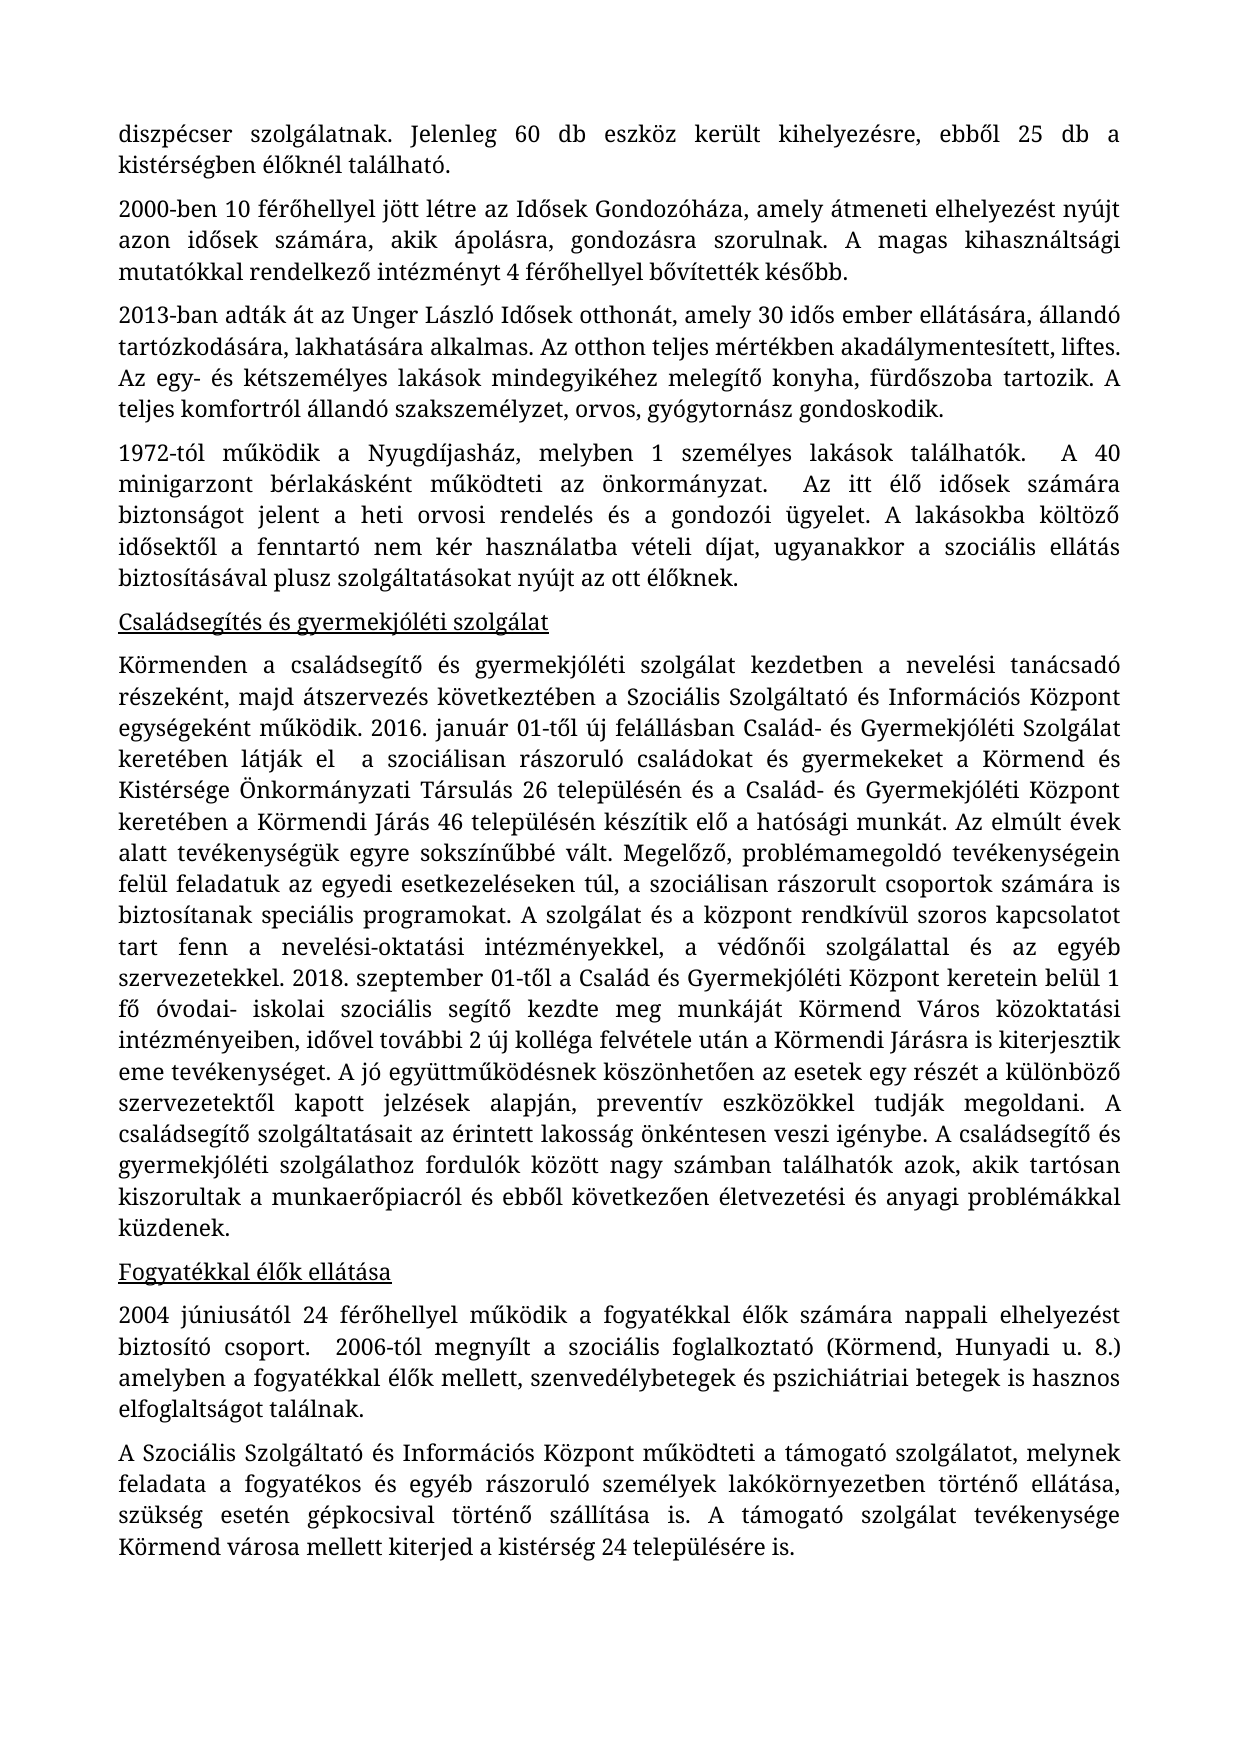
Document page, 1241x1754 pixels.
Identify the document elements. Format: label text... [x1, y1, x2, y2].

text Családsegítés és gyermekjóléti szolgálat [118, 606, 1122, 637]
text A Szociális Szolgáltató és Információs Központ működteti a támogató szolgálatot, melynek feladata a fogyatékos és egyéb rászoruló személyek lakókörnyezetben történő ellátása, szükség esetén gépkocsival történő szállítása is. A támogató szolgálat tevékenysége Körmend városa mellett kiterjed a kistérség 24 településére is. [118, 1437, 1122, 1562]
text 2013-ban adták át az Unger László Idősek otthonát, amely 30 idős ember ellátására, állandó tartózkodására, lakhatására alkalmas. Az otthon teljes mértékben akadálymentesített, liftes. Az egy- és kétszemélyes lakások mindegyikéhez melegítő konyha, fürdőszoba tartozik. A teljes komfortról állandó szakszemélyzet, orvos, gyógytornász gondoskodik. [118, 299, 1122, 424]
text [118, 118, 1122, 181]
text 1972-tól működik a Nyugdíjasház, melyben 1 személyes lakások találhatók. A 40 minigarzont bérlakásként működteti az önkormányzat. Az itt élő idősek számára biztonságot jelent a heti orvosi rendelés és a gondozói ügyelet. A lakásokba költöző idősektől a fenntartó nem kér használatba vételi díjat, ugyanakkor a szociális ellátás biztosításával plusz szolgáltatásokat nyújt az ott élőknek. [118, 437, 1122, 593]
text Fogyatékkal élők ellátása [118, 1256, 1122, 1287]
text Körmenden a családsegítő és gyermekjóléti szolgálat kezdetben a nevelési tanácsadó részeként, majd átszervezés következtében a Szociális Szolgáltató és Információs Központ egységeként működik. 2016. január 01-től új felállásban Család- és Gyermekjóléti Szolgálat keretében látják el a szociálisan rászoruló családokat és gyermekeket a Körmend és Kistérsége Önkormányzati Társulás 26 településén és a Család- és Gyermekjóléti Központ keretében a Körmendi Járás 46 településén készítik elő a hatósági munkát. Az elmúlt évek alatt tevékenységük egyre sokszínűbbé vált. Megelőző, problémamegoldó tevékenységein felül feladatuk az egyedi esetkezeléseken túl, a szociálisan rászorult csoportok számára is biztosítanak speciális programokat. A szolgálat és a központ rendkívül szoros kapcsolatot tart fenn a nevelési-oktatási intézményekkel, a védőnői szolgálattal és az egyéb szervezetekkel. 2018. szeptember 01-től a Család és Gyermekjóléti Központ keretein belül 1 fő óvodai- iskolai szociális segítő kezdte meg munkáját Körmend Város közoktatási intézményeiben, idővel további 2 új kolléga felvétele után a Körmendi Járásra is kiterjesztik eme tevékenységet. A jó együttműködésnek köszönhetően az esetek egy részét a különböző szervezetektől kapott jelzések alapján, preventív eszközökkel tudják megoldani. A családsegítő szolgáltatásait az érintett lakosság önkéntesen veszi igénybe. A családsegítő és gyermekjóléti szolgálathoz fordulók között nagy számban találhatók azok, akik tartósan kiszorultak a munkaerőpiacról és ebből következően életvezetési és anyagi problémákkal küzdenek. [118, 649, 1122, 1243]
text 2000-ben 10 férőhellyel jött létre az Idősek Gondozóháza, amely átmeneti elhelyezést nyújt azon idősek számára, akik ápolásra, gondozásra szorulnak. A magas kihasználtsági mutatókkal rendelkező intézményt 4 férőhellyel bővítették később. [118, 193, 1122, 287]
text 2004 júniusától 24 férőhellyel működik a fogyatékkal élők számára nappali elhelyezést biztosító csoport. 2006-tól megnyílt a szociális foglalkoztató (Körmend, Hunyadi u. 8.) amelyben a fogyatékkal élők mellett, szenvedélybetegek és pszichiátriai betegek is hasznos elfoglaltságot találnak. [118, 1299, 1122, 1424]
